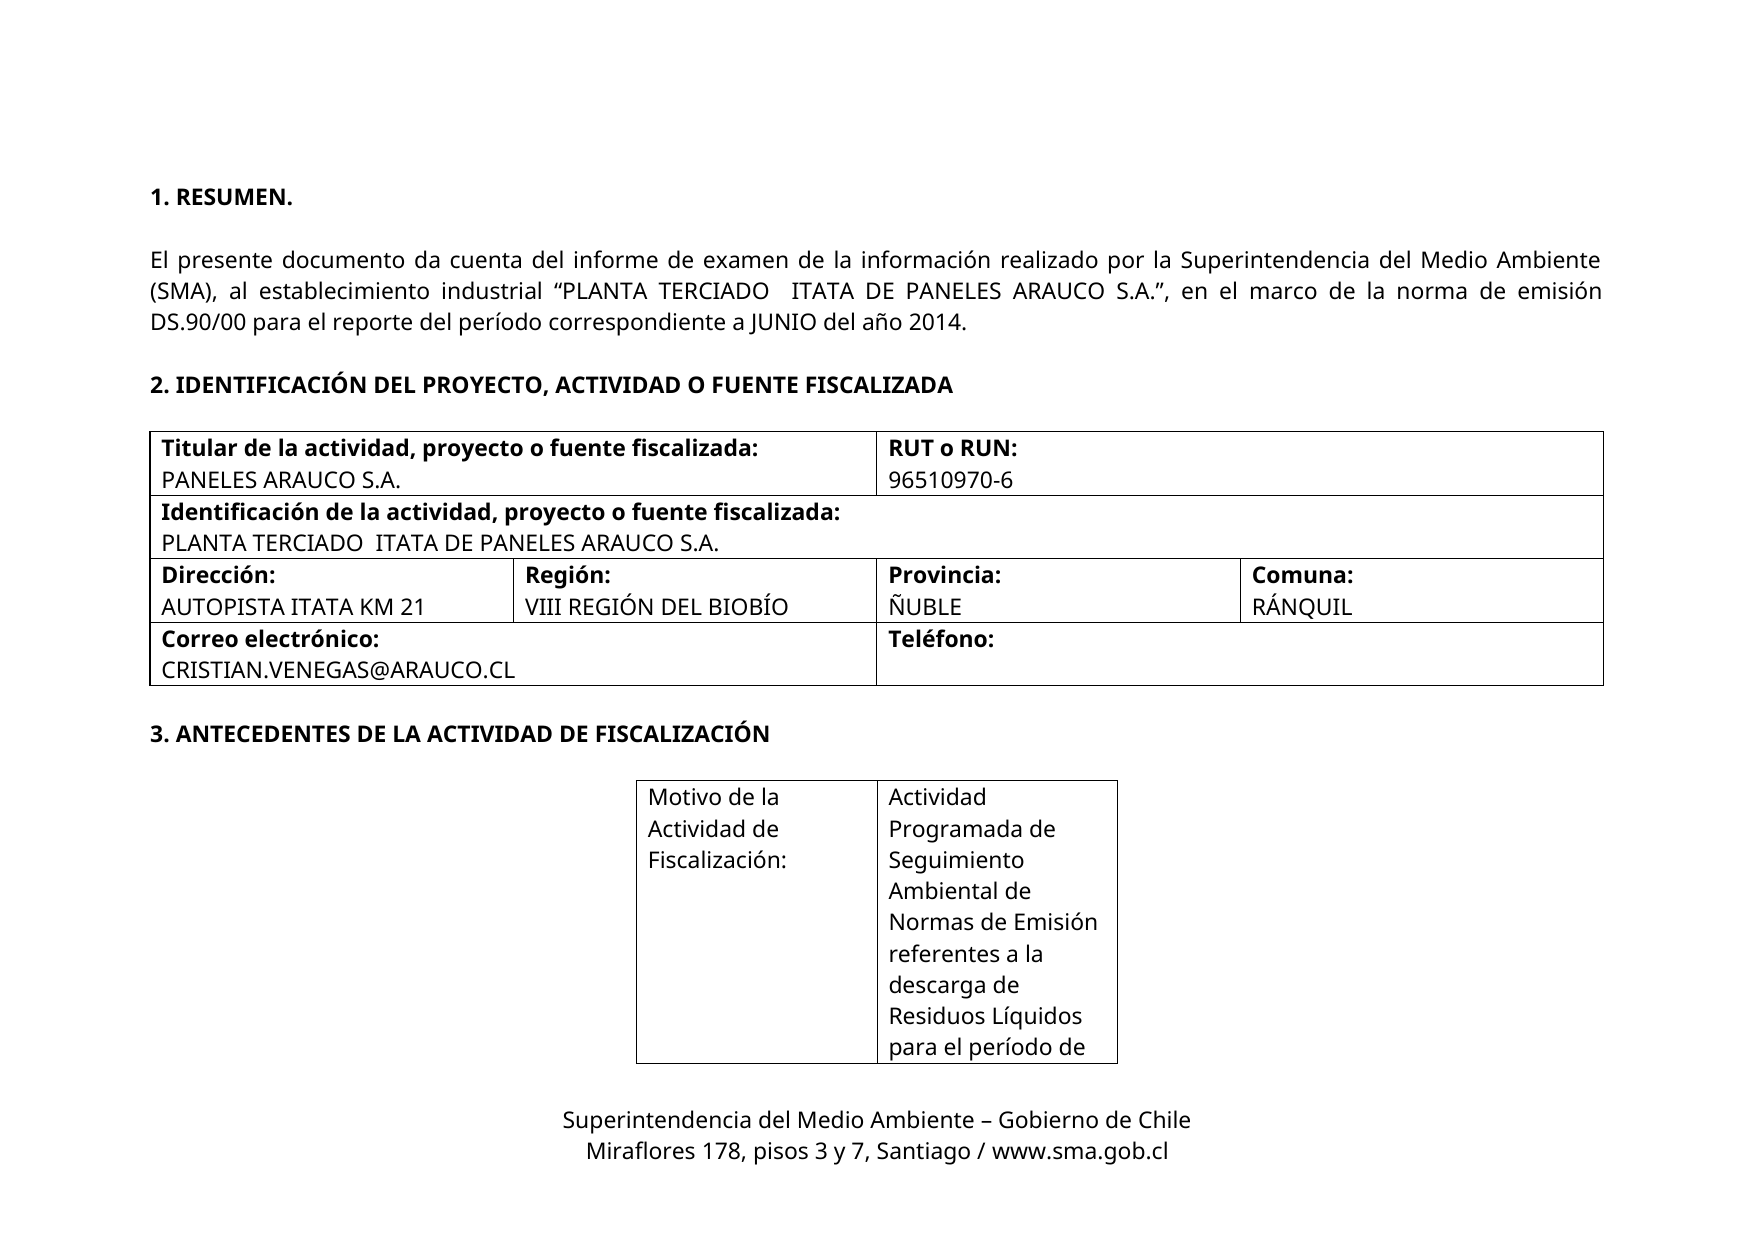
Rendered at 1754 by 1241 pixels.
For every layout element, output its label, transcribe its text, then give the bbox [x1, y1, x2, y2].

text 1. RESUMEN. [150, 150, 1604, 212]
table_cell Teléfono: [877, 623, 1603, 685]
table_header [637, 781, 877, 1062]
table_header Titular de la actividad, proyecto o fuente fiscalizada: PANELES ARAUCO S.A. [151, 432, 876, 495]
text El presente documento da cuenta del informe de examen de la información realizado por la Superintendencia del Medio Ambiente (SMA), al establecimiento industrial “PLANTA TERCIADO ITATA DE PANELES ARAUCO S.A.”, en el marco de la norma de emisión DS.90/00 para el reporte del período correspondiente a JUNIO del año 2014. [150, 212, 1604, 337]
table_cell Identificación de la actividad, proyecto o fuente fiscalizada: PLANTA TERCIADO ITATA DE PANELES ARAUCO S.A. [151, 496, 1603, 558]
text 3. ANTECEDENTES DE LA ACTIVIDAD DE FISCALIZACIÓN [150, 686, 1604, 749]
table_header RUT o RUN: 96510970-6 [877, 432, 1603, 495]
table_cell Comuna: RÁNQUIL [1241, 559, 1603, 622]
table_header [878, 781, 1117, 1062]
table_cell Región: VIII REGIÓN DEL BIOBÍO [514, 559, 876, 622]
table_cell Correo electrónico: CRISTIAN.VENEGAS@ARAUCO.CL [151, 623, 876, 685]
text 2. IDENTIFICACIÓN DEL PROYECTO, ACTIVIDAD O FUENTE FISCALIZADA [150, 337, 1604, 400]
table_cell Provincia: ÑUBLE [877, 559, 1240, 622]
table_cell Dirección: AUTOPISTA ITATA KM 21 [151, 559, 513, 622]
